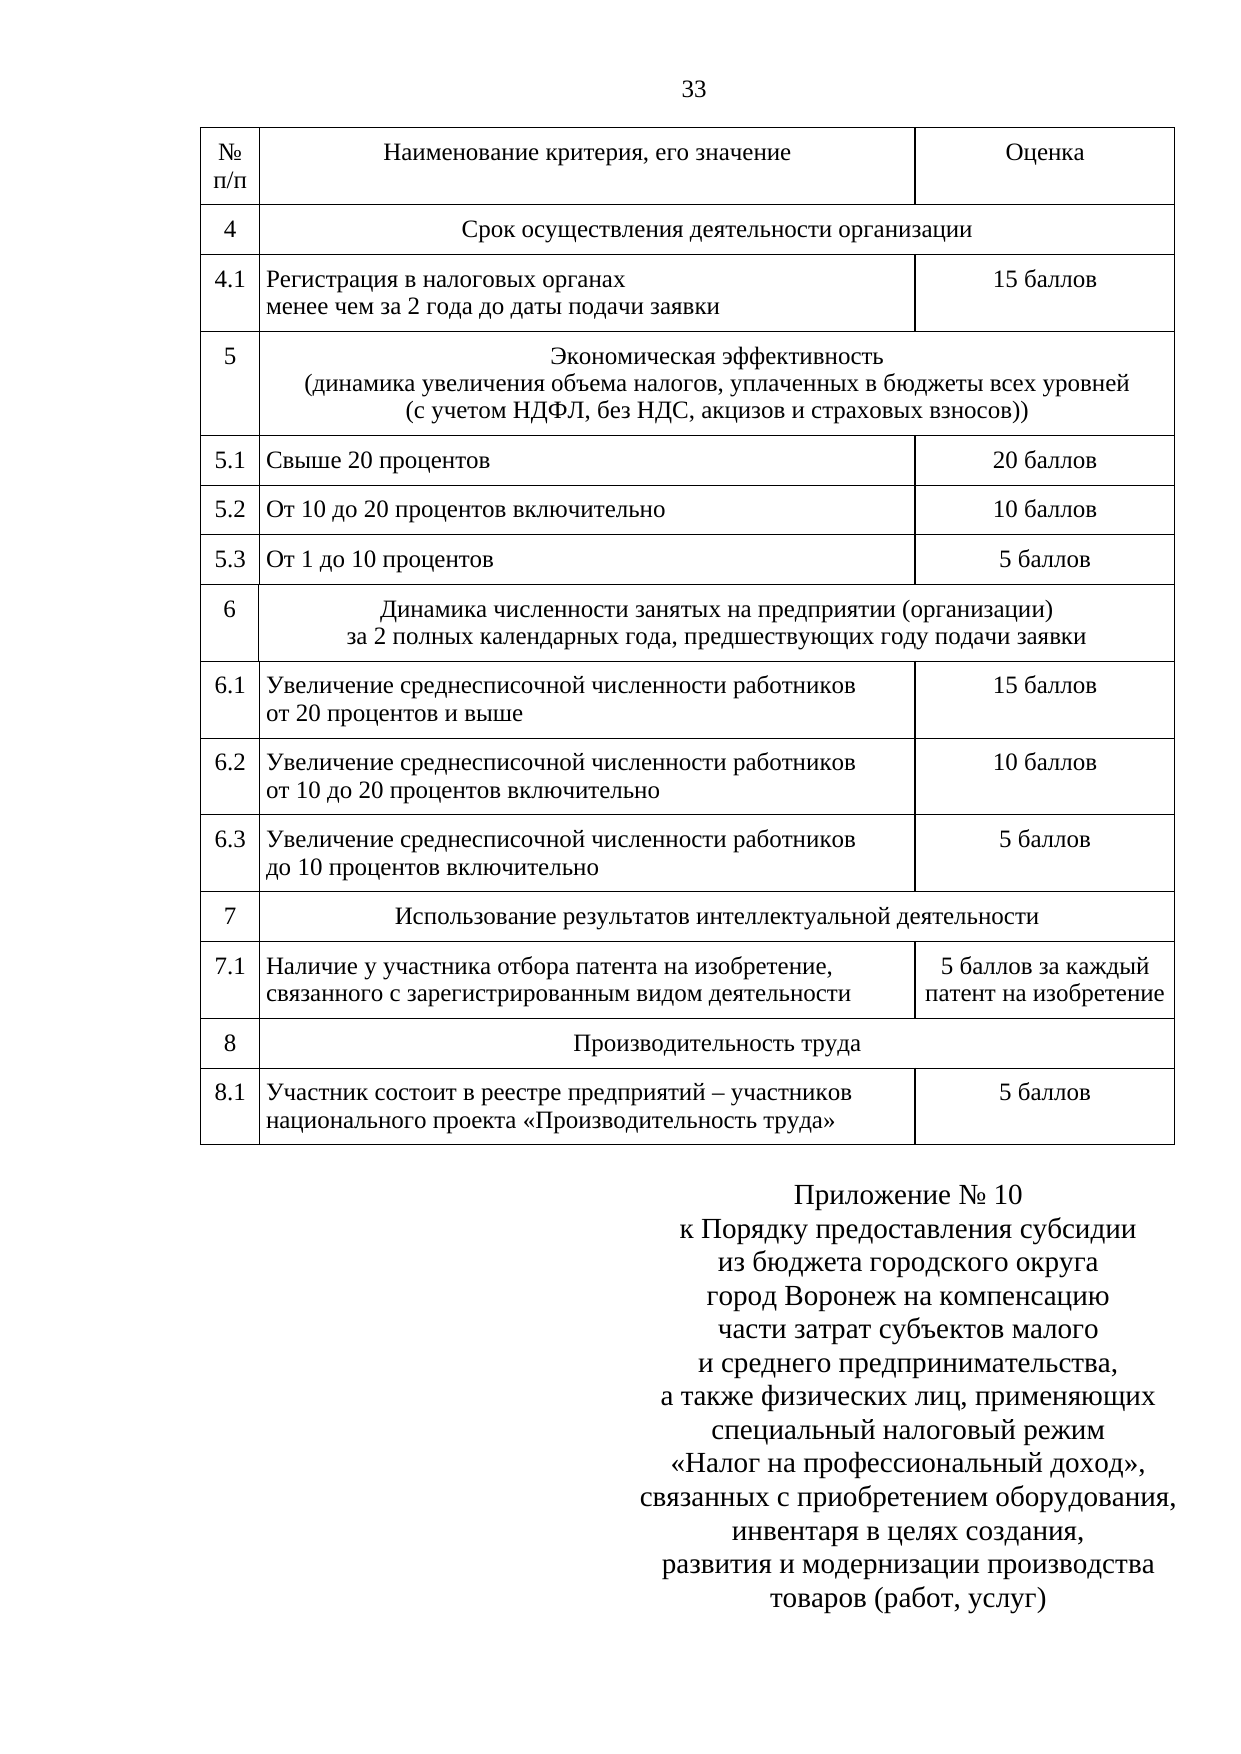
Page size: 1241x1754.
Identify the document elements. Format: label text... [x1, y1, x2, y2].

table_cell Производительность труда [260, 1019, 1174, 1067]
table_cell Экономическая эффективность (динамика увеличения объема налогов, уплаченных в бюджеты всех уровней (с учетом НДФЛ, без НДС, акцизов и страховых взносов)) [260, 332, 1174, 435]
text город Воронеж на компенсацию [635, 1278, 1181, 1311]
text развития и модернизации производства [635, 1546, 1181, 1580]
table_cell 15 баллов [916, 662, 1174, 737]
table_cell 10 баллов [916, 486, 1174, 534]
table_cell 5.3 [201, 535, 259, 584]
table_header Наименование критерия, его значение [260, 128, 914, 204]
text части затрат субъектов малого [635, 1311, 1181, 1345]
text специальный налоговый режим [635, 1412, 1181, 1446]
table_cell 5 баллов [916, 1069, 1174, 1144]
table_cell 6.1 [201, 662, 259, 737]
text из бюджета городского округа [635, 1244, 1181, 1278]
text инвентаря в целях создания, [635, 1513, 1181, 1546]
table_header Оценка [916, 128, 1174, 204]
table_cell 5 баллов [916, 535, 1174, 584]
table_cell 4.1 [201, 255, 259, 331]
table_cell Динамика численности занятых на предприятии (организации) за 2 полных календарных года, предшествующих году подачи заявки [259, 585, 1174, 661]
table_cell 20 баллов [916, 436, 1174, 484]
table_cell Свыше 20 процентов [260, 436, 914, 484]
table_cell 8.1 [201, 1069, 259, 1144]
text «Налог на профессиональный доход», [635, 1446, 1181, 1479]
table_cell Увеличение среднесписочной численности работников от 10 до 20 процентов включительно [260, 739, 914, 814]
table_cell 5 баллов за каждый патент на изобретение [916, 942, 1174, 1018]
table_cell 5.1 [201, 436, 259, 484]
table_cell 15 баллов [916, 255, 1174, 331]
table_cell От 10 до 20 процентов включительно [260, 486, 914, 534]
table_cell 5.2 [201, 486, 259, 534]
text а также физических лиц, применяющих [635, 1378, 1181, 1412]
table_cell 6.2 [201, 739, 259, 814]
table_cell Наличие у участника отбора патента на изобретение, связанного с зарегистрированным видом деятельности [260, 942, 914, 1018]
table_cell Увеличение среднесписочной численности работников от 20 процентов и выше [260, 662, 914, 737]
table_cell Использование результатов интеллектуальной деятельности [260, 892, 1174, 941]
text к Порядку предоставления субсидии [635, 1211, 1181, 1244]
table_cell Участник состоит в реестре предприятий – участников национального проекта «Производительность труда» [260, 1069, 914, 1144]
table_cell Регистрация в налоговых органах менее чем за 2 года до даты подачи заявки [260, 255, 914, 331]
text Приложение № 10 [635, 1177, 1181, 1211]
table_cell 5 [201, 332, 259, 435]
text и среднего предпринимательства, [635, 1345, 1181, 1378]
table_cell 10 баллов [916, 739, 1174, 814]
text связанных с приобретением оборудования, [635, 1479, 1181, 1513]
table_cell 7.1 [201, 942, 259, 1018]
table_cell 6.3 [201, 815, 259, 891]
table_cell 8 [201, 1019, 259, 1067]
table_cell 7 [201, 892, 259, 941]
table_cell 4 [201, 205, 259, 254]
table_cell Срок осуществления деятельности организации [260, 205, 1174, 254]
table_cell 5 баллов [916, 815, 1174, 891]
text товаров (работ, услуг) [635, 1580, 1181, 1613]
table_cell От 1 до 10 процентов [260, 535, 914, 584]
table_cell 6 [201, 585, 258, 661]
table_header № п/п [201, 128, 259, 204]
table_cell Увеличение среднесписочной численности работников до 10 процентов включительно [260, 815, 914, 891]
